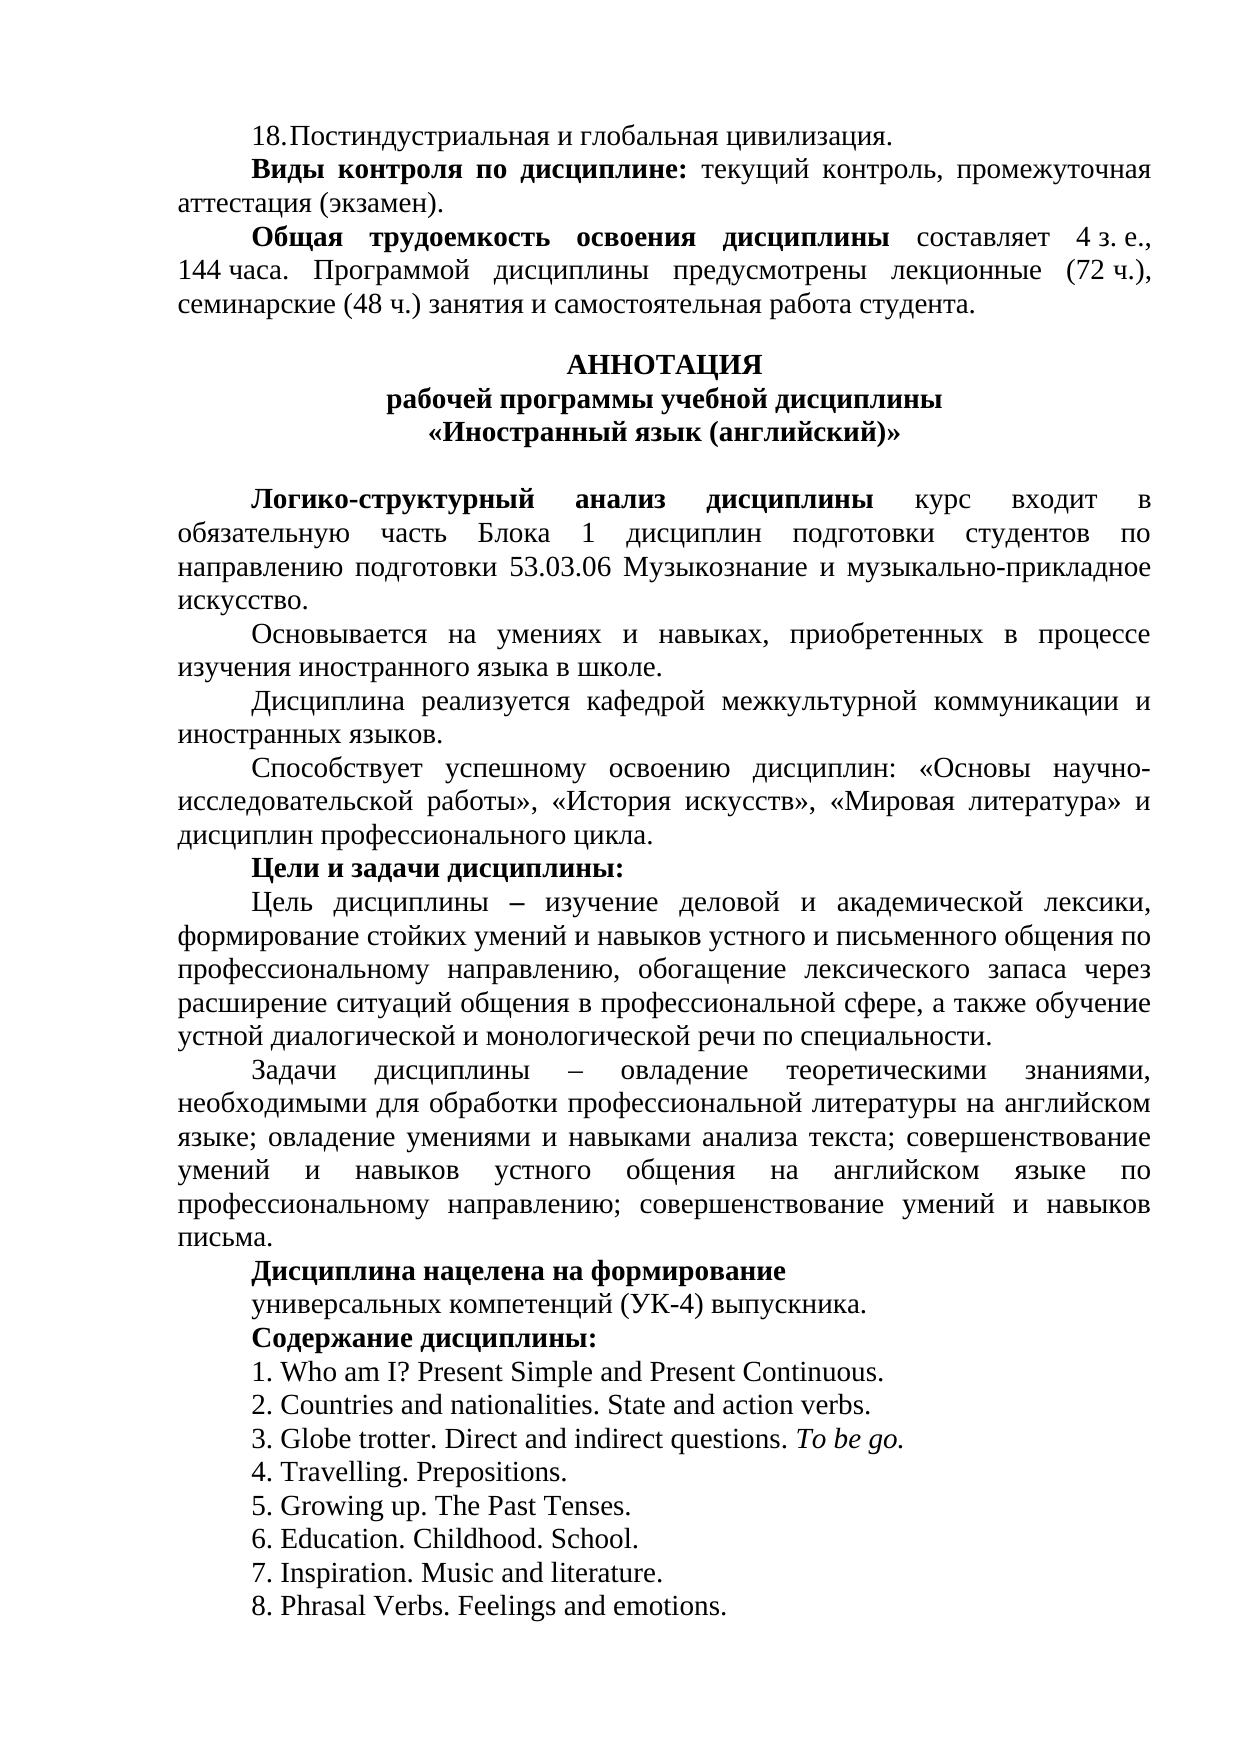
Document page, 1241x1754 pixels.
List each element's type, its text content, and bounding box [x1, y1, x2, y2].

text АННОТАЦИЯ [177, 347, 1152, 381]
text универсальных компетенций (УК-4) выпускника. [177, 1287, 1152, 1320]
text «Иностранный язык (английский)» [177, 414, 1152, 448]
text Задачи дисциплины – овладение теоретическими знаниями, необходимыми для обработки профессиональной литературы на английском языке; овладение умениями и навыками анализа текста; совершенствование умений и навыков устного общения на английском языке по профессиональному направлению; совершенствование умений и навыков письма. [177, 1052, 1152, 1253]
text Цель дисциплины – изучение деловой и академической лексики, формирование стойких умений и навыков устного и письменного общения по профессиональному направлению, обогащение лексического запаса через расширение ситуаций общения в профессиональной сфере, а также обучение устной диалогической и монологической речи по специальности. [177, 884, 1152, 1052]
text Дисциплина нацелена на формирование [177, 1253, 1152, 1287]
text Основывается на умениях и навыках, приобретенных в процессе изучения иностранного языка в школе. [177, 616, 1152, 683]
list Постиндустриальная и глобальная цивилизация. [177, 118, 1152, 152]
text 5. Growing up. The Past Tenses. [177, 1488, 1152, 1521]
text Общая трудоемкость освоения дисциплины составляет 4 з. е., 144 часа. Программой дисциплины предусмотрены лекционные (72 ч.), семинарские (48 ч.) занятия и самостоятельная работа студента. [177, 219, 1152, 319]
text Дисциплина реализуется кафедрой межкультурной коммуникации и иностранных языков. [177, 683, 1152, 750]
text рабочей программы учебной дисциплины [177, 381, 1152, 414]
text Логико-структурный анализ дисциплины курс входит в обязательную часть Блока 1 дисциплин подготовки студентов по направлению подготовки 53.03.06 Музыкознание и музыкально-прикладное искусство. [177, 482, 1152, 616]
text Содержание дисциплины: [177, 1320, 1152, 1354]
text 8. Phrasal Verbs. Feelings and emotions. [177, 1588, 1152, 1622]
text 4. Travelling. Prepositions. [177, 1454, 1152, 1488]
text 3. Globe trotter. Direct and indirect questions. To be go. [177, 1421, 1152, 1454]
text 1. Who am I? Present Simple and Present Continuous. [177, 1354, 1152, 1387]
text Виды контроля по дисциплине: текущий контроль, промежуточная аттестация (экзамен). [177, 152, 1152, 219]
text 7. Inspiration. Music and literature. [177, 1555, 1152, 1588]
text Цели и задачи дисциплины: [177, 851, 1152, 884]
text 2. Countries and nationalities. State and action verbs. [177, 1387, 1152, 1421]
text Способствует успешному освоению дисциплин: «Основы научно-исследовательской работы», «История искусств», «Мировая литература» и дисциплин профессионального цикла. [177, 750, 1152, 851]
text 6. Education. Childhood. School. [177, 1521, 1152, 1555]
